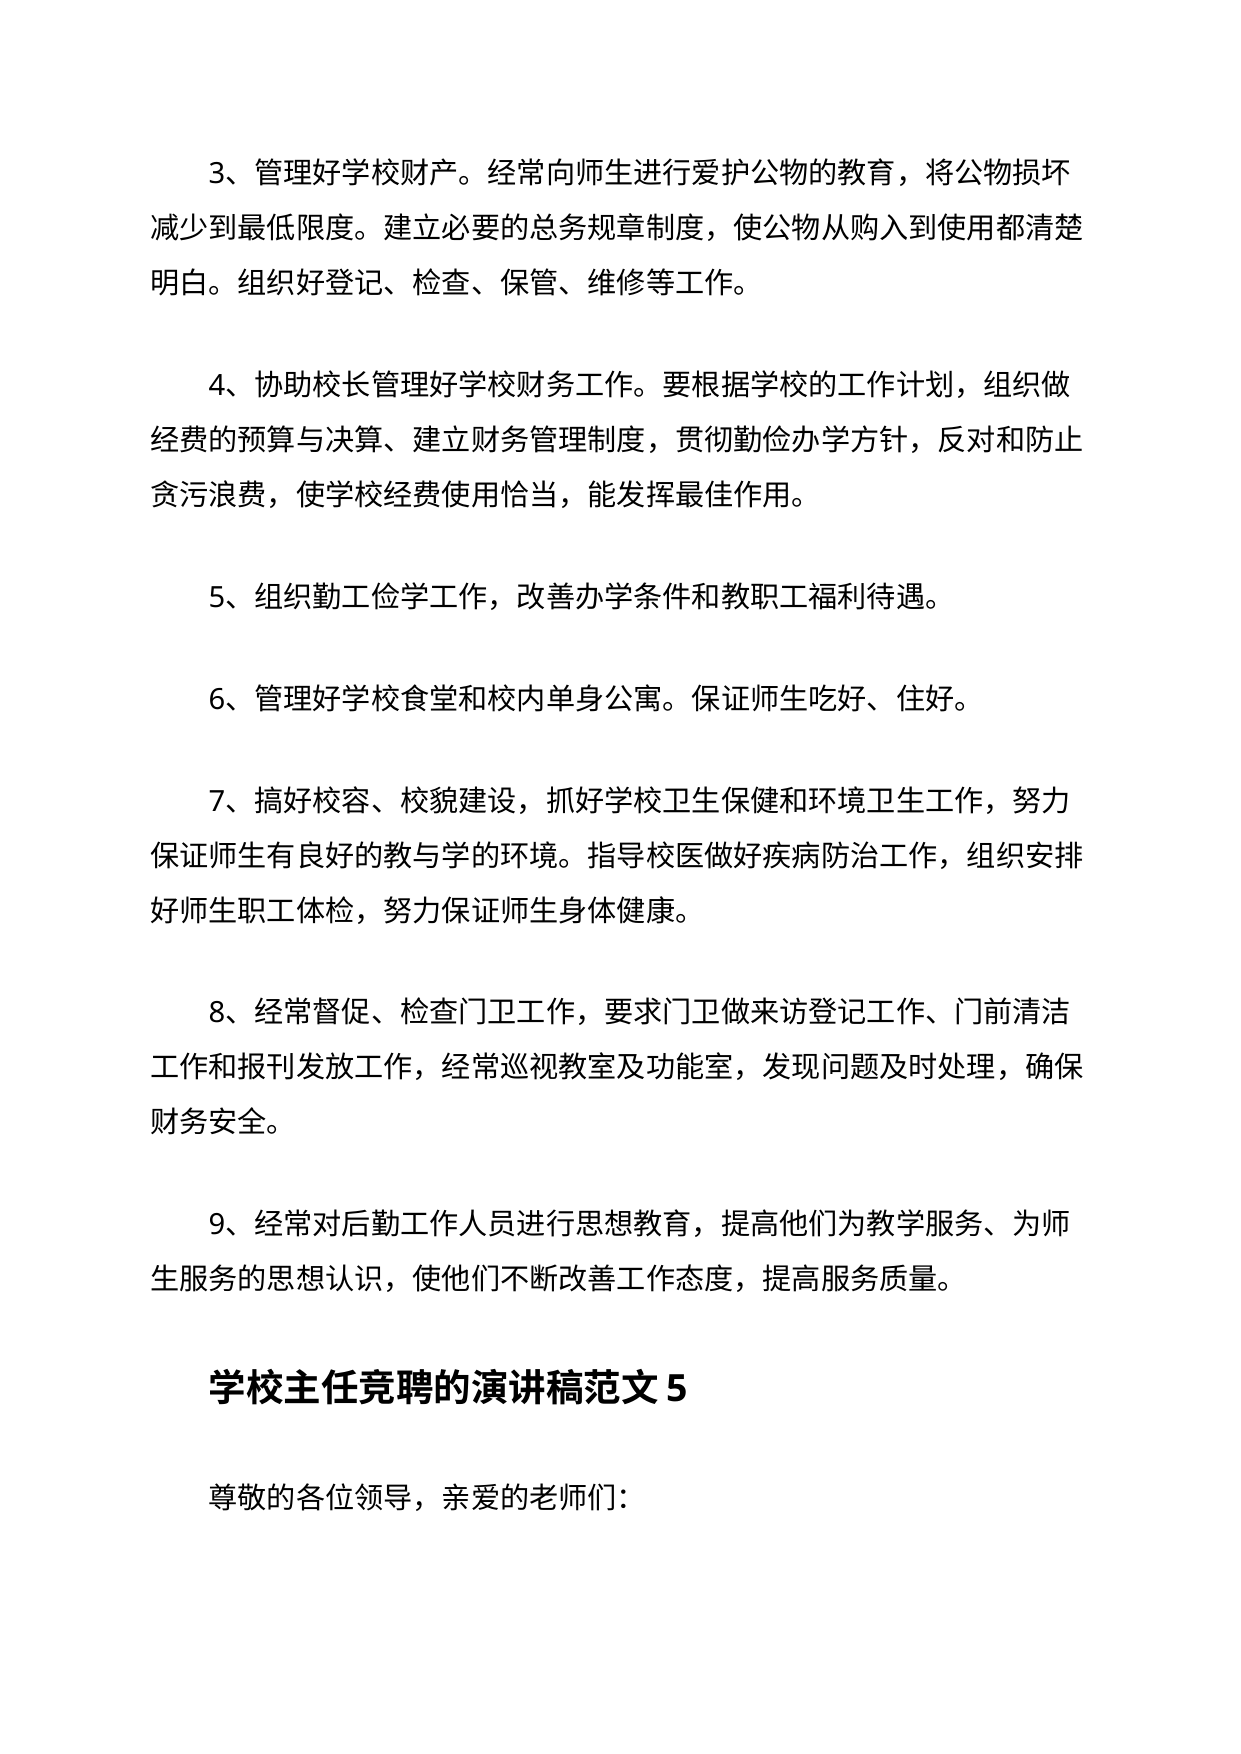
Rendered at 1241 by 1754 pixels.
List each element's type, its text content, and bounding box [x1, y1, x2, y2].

text 5、组织勤工俭学工作，改善办学条件和教职工福利待遇。 [150, 573, 1090, 616]
text 8、经常督促、检查门卫工作，要求门卫做来访登记工作、门前清洁工作和报刊发放工作，经常巡视教室及功能室，发现问题及时处理，确保财务安全。 [150, 989, 1090, 1141]
text 4、协助校长管理好学校财务工作。要根据学校的工作计划，组织做经费的预算与决算、建立财务管理制度，贯彻勤俭办学方针，反对和防止贪污浪费，使学校经费使用恰当，能发挥最佳作用。 [150, 362, 1090, 514]
text 6、管理好学校食堂和校内单身公寓。保证师生吃好、住好。 [150, 675, 1090, 718]
text 7、搞好校容、校貌建设，抓好学校卫生保健和环境卫生工作，努力保证师生有良好的教与学的环境。指导校医做好疾病防治工作，组织安排好师生职工体检，努力保证师生身体健康。 [150, 777, 1090, 929]
text 9、经常对后勤工作人员进行思想教育，提高他们为教学服务、为师生服务的思想认识，使他们不断改善工作态度，提高服务质量。 [150, 1201, 1090, 1298]
text 学校主任竞聘的演讲稿范文5 [150, 1357, 1090, 1412]
text 尊敬的各位领导，亲爱的老师们： [150, 1475, 1090, 1517]
text 3、管理好学校财产。经常向师生进行爱护公物的教育，将公物损坏减少到最低限度。建立必要的总务规章制度，使公物从购入到使用都清楚明白。组织好登记、检查、保管、维修等工作。 [150, 150, 1090, 302]
